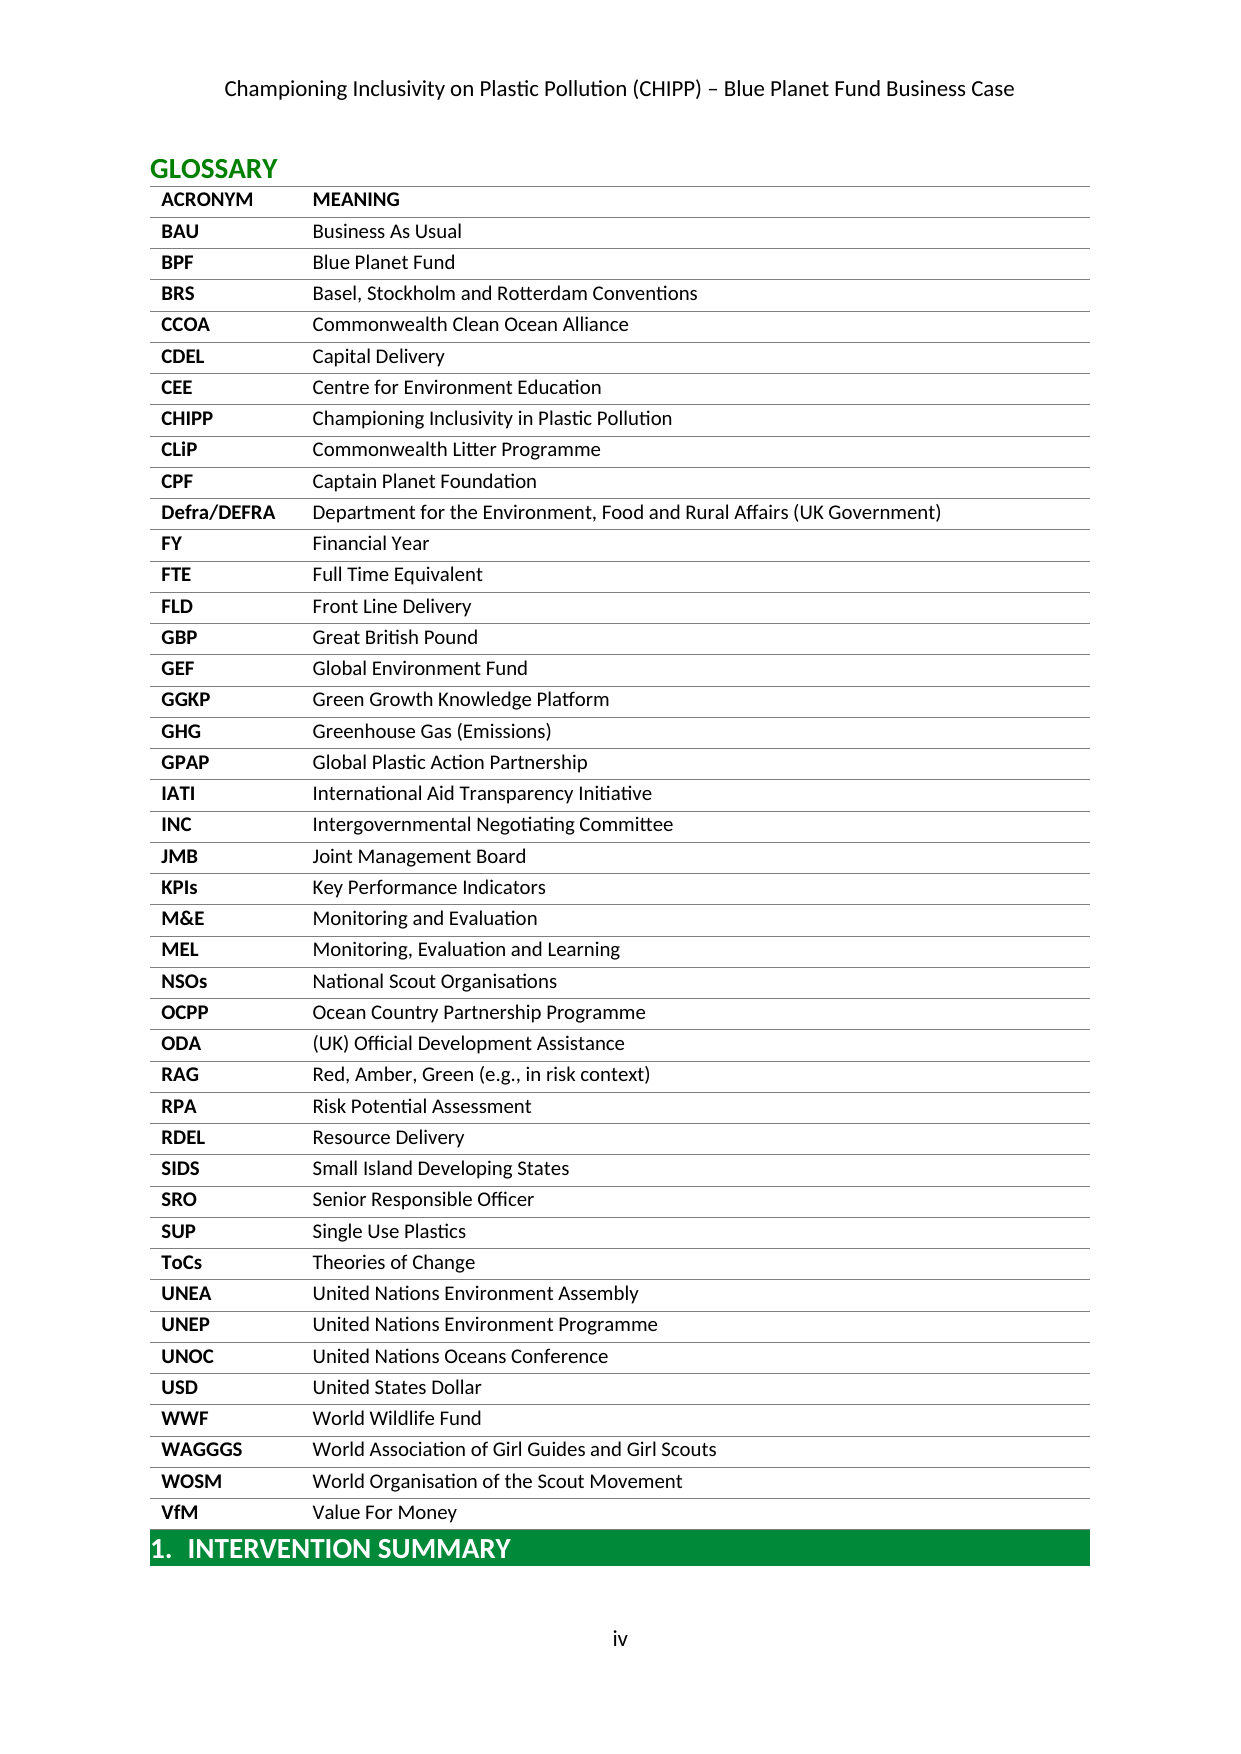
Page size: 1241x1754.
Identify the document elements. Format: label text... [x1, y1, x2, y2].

table_cell United Nations Environment Assembly [301, 1280, 1090, 1311]
table_cell CEE [150, 374, 301, 404]
table_cell World Organisation of the Scout Movement [301, 1468, 1090, 1498]
table_header MEANING [301, 187, 1090, 217]
table_cell Capital Delivery [301, 343, 1090, 373]
table_cell KPIs [150, 874, 301, 904]
table_cell Intergovernmental Negotiating Committee [301, 812, 1090, 842]
table_cell Great British Pound [301, 624, 1090, 654]
table_cell Defra/DEFRA [150, 499, 301, 529]
table_cell World Association of Girl Guides and Girl Scouts [301, 1437, 1090, 1467]
table_cell RPA [150, 1093, 301, 1123]
table_cell Greenhouse Gas (Emissions) [301, 718, 1090, 748]
table_cell United Nations Oceans Conference [301, 1343, 1090, 1373]
table_cell Resource Delivery [301, 1124, 1090, 1154]
table_cell Department for the Environment, Food and Rural Affairs (UK Government) [301, 499, 1090, 529]
table_cell International Aid Transparency Initiative [301, 780, 1090, 811]
table_cell Monitoring, Evaluation and Learning [301, 937, 1090, 967]
table_cell ToCs [150, 1249, 301, 1279]
table_cell JMB [150, 843, 301, 873]
table_cell GHG [150, 718, 301, 748]
table_cell SUP [150, 1218, 301, 1248]
table_cell Blue Planet Fund [301, 249, 1090, 279]
table_cell Joint Management Board [301, 843, 1090, 873]
table_cell Global Environment Fund [301, 655, 1090, 686]
table_cell National Scout Organisations [301, 968, 1090, 998]
table_cell USD [150, 1374, 301, 1404]
table_cell Commonwealth Litter Programme [301, 437, 1090, 467]
table_cell WAGGGS [150, 1437, 301, 1467]
table_cell BPF [150, 249, 301, 279]
table_cell UNEP [150, 1312, 301, 1342]
table_cell RDEL [150, 1124, 301, 1154]
table_cell UNOC [150, 1343, 301, 1373]
table_cell WOSM [150, 1468, 301, 1498]
table_cell Small Island Developing States [301, 1155, 1090, 1186]
table_cell FY [150, 530, 301, 561]
table_cell ODA [150, 1030, 301, 1061]
table_cell Front Line Delivery [301, 593, 1090, 623]
table_cell Ocean Country Partnership Programme [301, 999, 1090, 1029]
table_cell Business As Usual [301, 218, 1090, 248]
table_cell (UK) Official Development Assistance [301, 1030, 1090, 1061]
table_cell GPAP [150, 749, 301, 779]
table_cell World Wildlife Fund [301, 1405, 1090, 1436]
table_cell Monitoring and Evaluation [301, 905, 1090, 936]
table_cell BRS [150, 280, 301, 311]
table_cell Financial Year [301, 530, 1090, 561]
table_cell Senior Responsible Officer [301, 1187, 1090, 1217]
table_cell VfM [150, 1499, 301, 1529]
table_cell United States Dollar [301, 1374, 1090, 1404]
table_cell Basel, Stockholm and Rotterdam Conventions [301, 280, 1090, 311]
table_cell Global Plastic Action Partnership [301, 749, 1090, 779]
table_cell Red, Amber, Green (e.g., in risk context) [301, 1062, 1090, 1092]
table_cell CCOA [150, 312, 301, 342]
table_cell SRO [150, 1187, 301, 1217]
table_cell Single Use Plastics [301, 1218, 1090, 1248]
table_cell GEF [150, 655, 301, 686]
table_cell Green Growth Knowledge Platform [301, 687, 1090, 717]
table_header ACRONYM [150, 187, 301, 217]
table_cell FLD [150, 593, 301, 623]
table_cell Commonwealth Clean Ocean Alliance [301, 312, 1090, 342]
table_cell Captain Planet Foundation [301, 468, 1090, 498]
text GLOSSARY [150, 150, 1090, 186]
table_cell CHIPP [150, 405, 301, 436]
table_cell GBP [150, 624, 301, 654]
table_cell OCPP [150, 999, 301, 1029]
table_cell United Nations Environment Programme [301, 1312, 1090, 1342]
table_cell IATI [150, 780, 301, 811]
table_cell WWF [150, 1405, 301, 1436]
subtitle INTERVENTION SUMMARY [150, 1530, 1090, 1566]
table_cell Centre for Environment Education [301, 374, 1090, 404]
table_cell SIDS [150, 1155, 301, 1186]
table_cell Championing Inclusivity in Plastic Pollution [301, 405, 1090, 436]
table_cell Value For Money [301, 1499, 1090, 1529]
table_cell NSOs [150, 968, 301, 998]
table_cell RAG [150, 1062, 301, 1092]
table_cell CDEL [150, 343, 301, 373]
table_cell UNEA [150, 1280, 301, 1311]
table_cell MEL [150, 937, 301, 967]
table_cell GGKP [150, 687, 301, 717]
table_cell BAU [150, 218, 301, 248]
table_cell Key Performance Indicators [301, 874, 1090, 904]
table_cell CLiP [150, 437, 301, 467]
table_cell INC [150, 812, 301, 842]
table_cell Full Time Equivalent [301, 562, 1090, 592]
table_cell CPF [150, 468, 301, 498]
table_cell Theories of Change [301, 1249, 1090, 1279]
table_cell Risk Potential Assessment [301, 1093, 1090, 1123]
table_cell FTE [150, 562, 301, 592]
table_cell M&E [150, 905, 301, 936]
